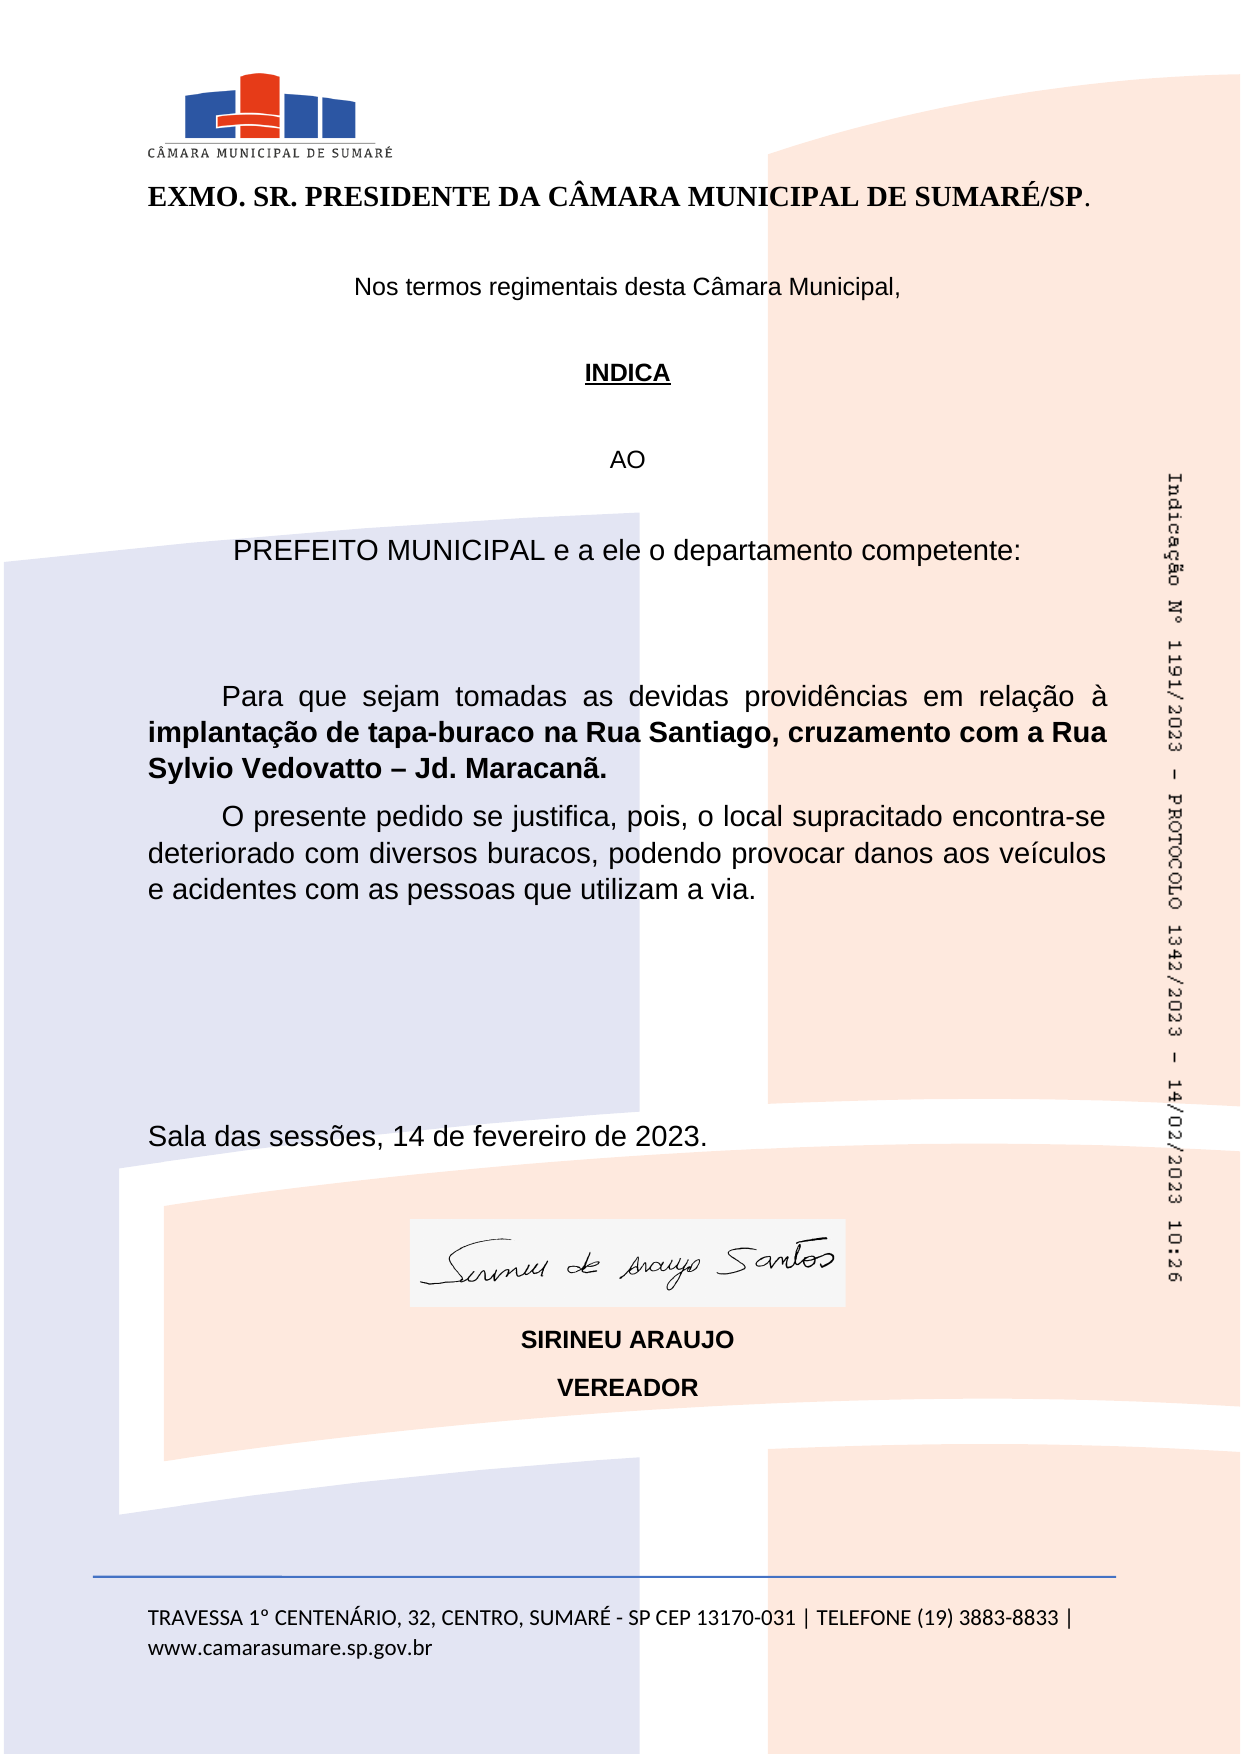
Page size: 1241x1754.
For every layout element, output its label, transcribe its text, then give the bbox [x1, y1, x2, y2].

text SIRINEU ARAUJO [148, 1325, 1107, 1354]
text Sala das sessões, 14 de fevereiro de 2023. [148, 1119, 1107, 1153]
text Nos termos regimentais desta Câmara Municipal, [148, 272, 1107, 301]
picture [1142, 468, 1205, 1286]
text AO [148, 446, 1107, 474]
text PREFEITO MUNICIPAL e a ele o departamento competente: [148, 533, 1107, 566]
text VEREADOR [148, 1373, 1107, 1402]
text EXMO. SR. PRESIDENTE DA CÂMARA MUNICIPAL DE SUMARÉ/SP. [148, 179, 1107, 212]
text Para que sejam tomadas as devidas providências em relação à implantação de tapa-buraco na Rua Santiago, cruzamento com a Rua Sylvio Vedovatto – Jd. Maracanã. [148, 678, 1107, 784]
picture [147, 73, 394, 160]
text INDICA [148, 358, 1107, 387]
picture [409, 1219, 846, 1307]
text O presente pedido se justifica, pois, o local supracitado encontra-se deteriorado com diversos buracos, podendo provocar danos aos veículos e acidentes com as pessoas que utilizam a via. [148, 799, 1107, 905]
